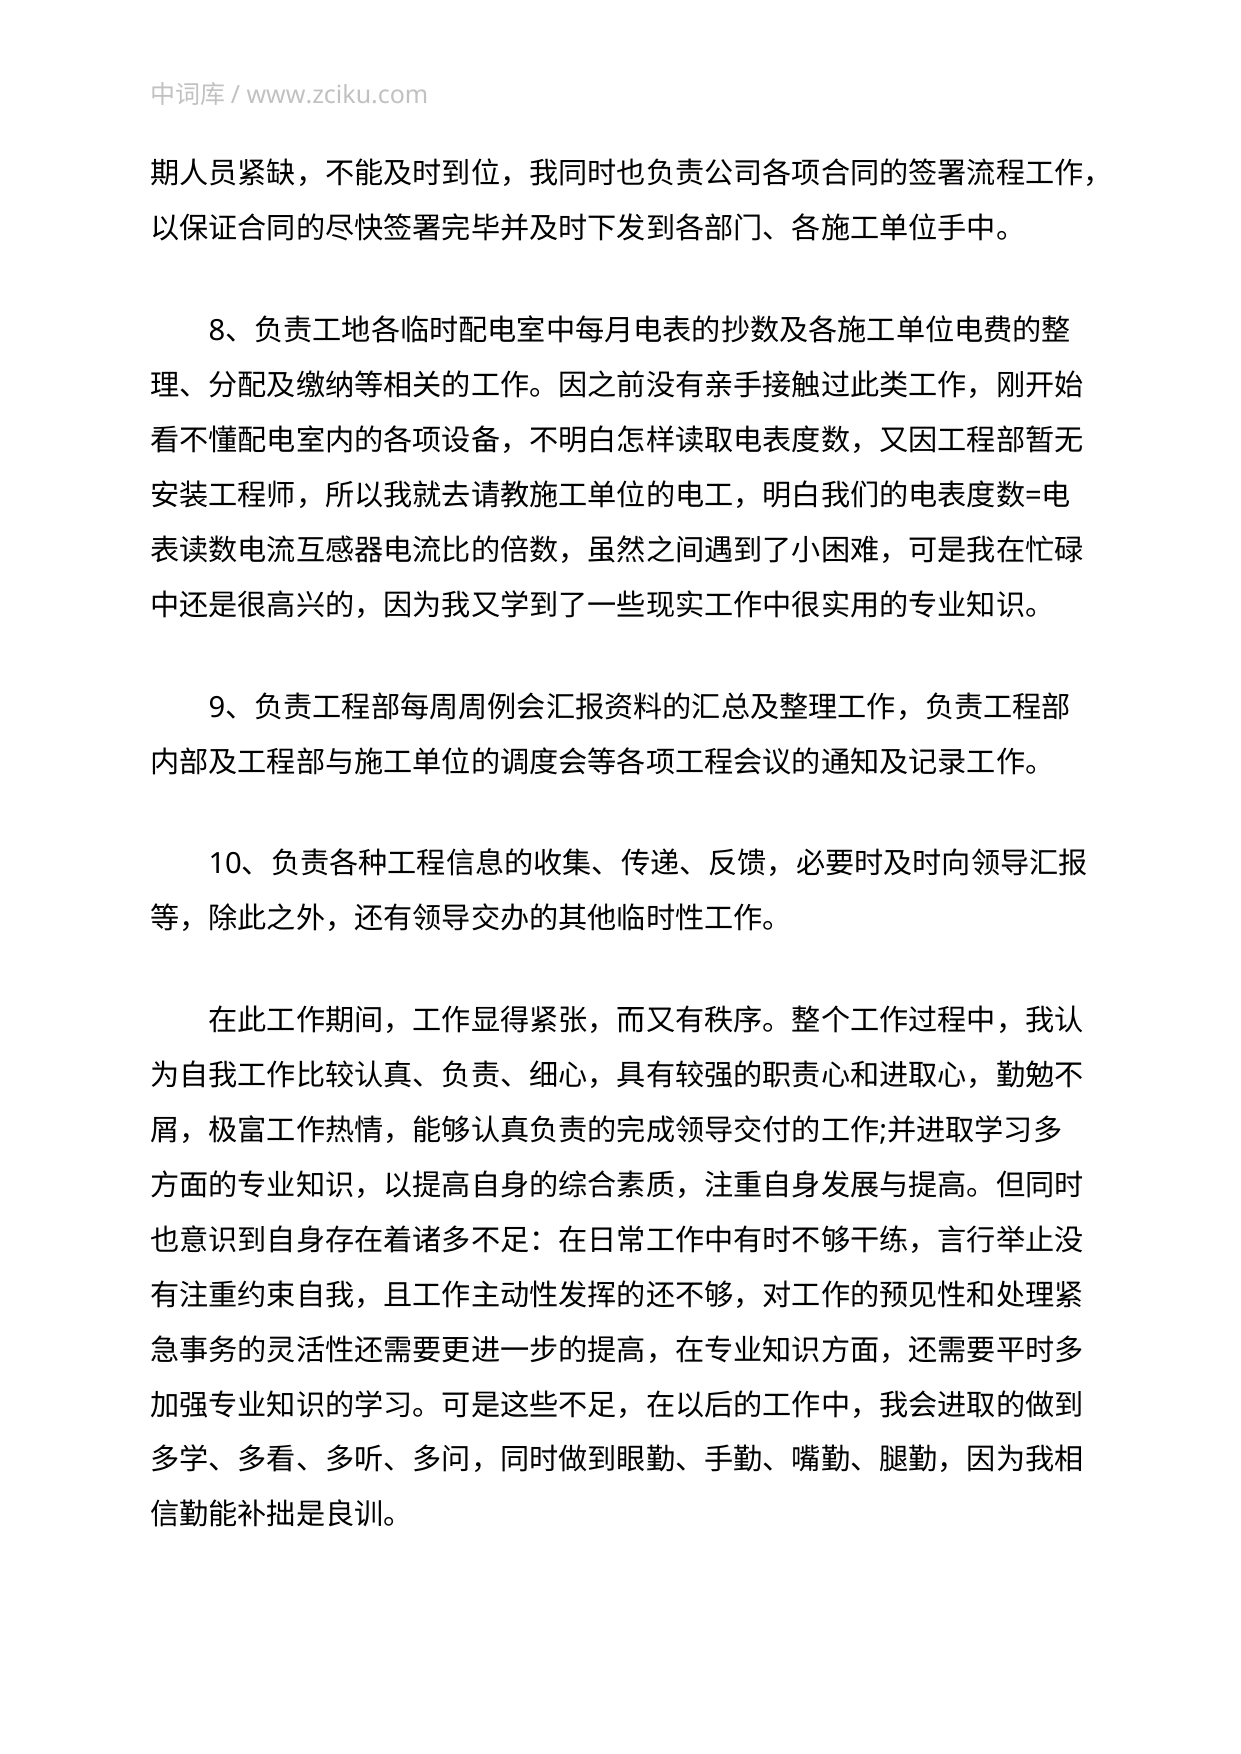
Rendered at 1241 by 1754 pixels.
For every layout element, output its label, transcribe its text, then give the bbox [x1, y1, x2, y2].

text 8、负责工地各临时配电室中每月电表的抄数及各施工单位电费的整理、分配及缴纳等相关的工作。因之前没有亲手接触过此类工作，刚开始看不懂配电室内的各项设备，不明白怎样读取电表度数，又因工程部暂无安装工程师，所以我就去请教施工单位的电工，明白我们的电表度数=电表读数电流互感器电流比的倍数，虽然之间遇到了小困难，可是我在忙碌中还是很高兴的，因为我又学到了一些现实工作中很实用的专业知识。 [150, 307, 1090, 624]
text 10、负责各种工程信息的收集、传递、反馈，必要时及时向领导汇报等，除此之外，还有领导交办的其他临时性工作。 [150, 840, 1090, 937]
text 9、负责工程部每周周例会汇报资料的汇总及整理工作，负责工程部内部及工程部与施工单位的调度会等各项工程会议的通知及记录工作。 [150, 683, 1090, 780]
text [150, 150, 1090, 247]
text 在此工作期间，工作显得紧张，而又有秩序。整个工作过程中，我认为自我工作比较认真、负责、细心，具有较强的职责心和进取心，勤勉不屑，极富工作热情，能够认真负责的完成领导交付的工作;并进取学习多方面的专业知识，以提高自身的综合素质，注重自身发展与提高。但同时也意识到自身存在着诸多不足：在日常工作中有时不够干练，言行举止没有注重约束自我，且工作主动性发挥的还不够，对工作的预见性和处理紧急事务的灵活性还需要更进一步的提高，在专业知识方面，还需要平时多加强专业知识的学习。可是这些不足，在以后的工作中，我会进取的做到多学、多看、多听、多问，同时做到眼勤、手勤、嘴勤、腿勤，因为我相信勤能补拙是良训。 [150, 997, 1090, 1533]
